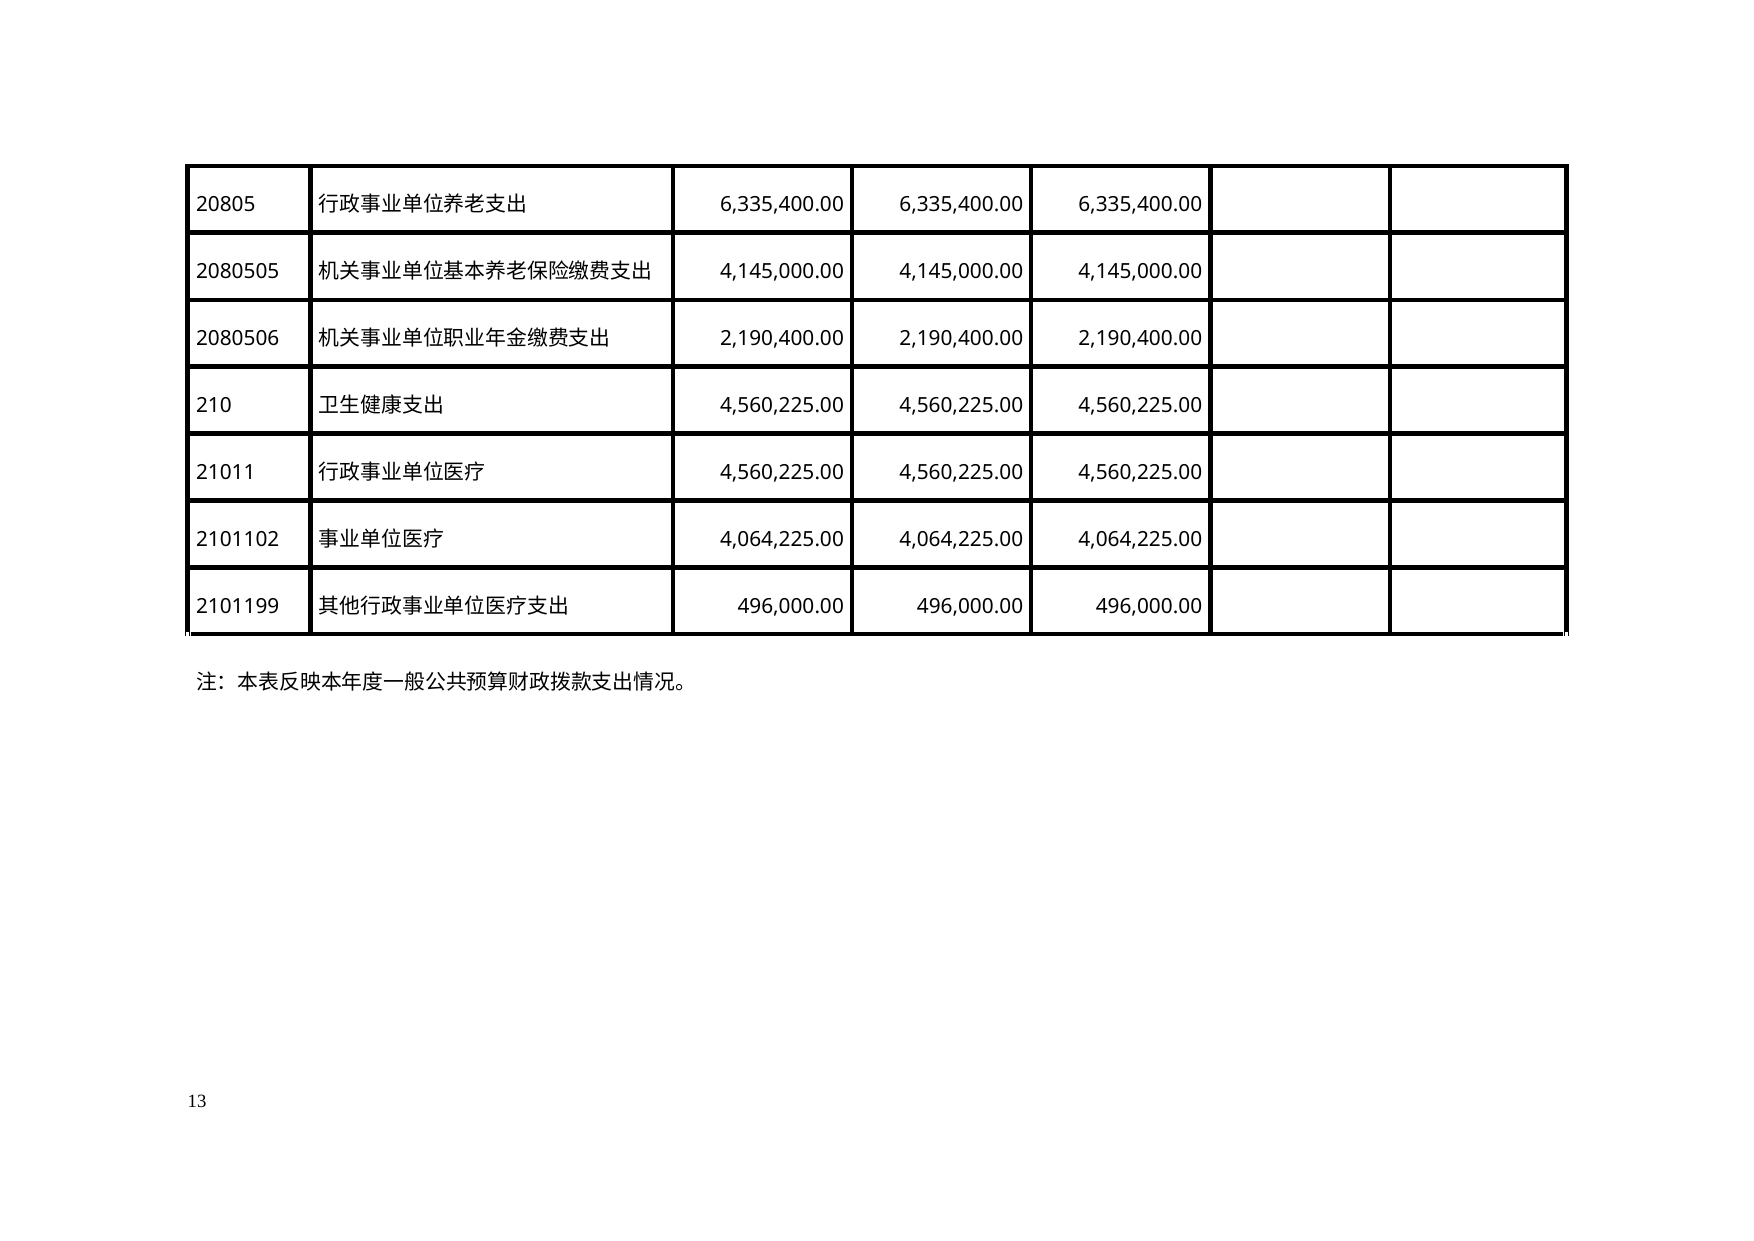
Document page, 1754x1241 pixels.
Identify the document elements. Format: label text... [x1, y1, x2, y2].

table_cell 496,000.00 [1033, 570, 1208, 632]
table_cell [1392, 302, 1564, 364]
table_cell 注：本表反映本年度一般公共预算财政拨款支出情况。 [189, 632, 1565, 717]
table_cell 2080505 [190, 235, 308, 297]
table_cell 行政事业单位医疗 [313, 436, 671, 498]
table_cell 4,145,000.00 [675, 235, 850, 297]
table_cell 6,335,400.00 [854, 168, 1029, 230]
table_cell 2101199 [190, 570, 308, 632]
table_cell [1213, 369, 1388, 431]
table_cell 事业单位医疗 [313, 503, 671, 565]
table_cell 6,335,400.00 [1033, 168, 1208, 230]
table_cell [1213, 302, 1388, 364]
table_cell 4,560,225.00 [675, 369, 850, 431]
table_cell [1392, 436, 1564, 498]
table_cell 4,064,225.00 [854, 503, 1029, 565]
table_cell [1392, 503, 1564, 565]
table_cell 210 [190, 369, 308, 431]
table_cell 4,560,225.00 [675, 436, 850, 498]
table_cell 机关事业单位职业年金缴费支出 [313, 302, 671, 364]
table_cell 机关事业单位基本养老保险缴费支出 [313, 235, 671, 297]
table_cell 2,190,400.00 [675, 302, 850, 364]
table_cell 20805 [190, 168, 308, 230]
table_cell 2,190,400.00 [854, 302, 1029, 364]
table_cell 21011 [190, 436, 308, 498]
table_cell 2101102 [190, 503, 308, 565]
table_cell 496,000.00 [854, 570, 1029, 632]
table_cell 4,064,225.00 [1033, 503, 1208, 565]
table_cell 卫生健康支出 [313, 369, 671, 431]
table_cell [1213, 168, 1388, 230]
table_cell 4,560,225.00 [1033, 436, 1208, 498]
table_cell [1213, 503, 1388, 565]
table_cell 4,145,000.00 [1033, 235, 1208, 297]
table_cell 496,000.00 [675, 570, 850, 632]
table_cell 4,145,000.00 [854, 235, 1029, 297]
table_cell 其他行政事业单位医疗支出 [313, 570, 671, 632]
table_cell 行政事业单位养老支出 [313, 168, 671, 230]
table_cell 4,560,225.00 [1033, 369, 1208, 431]
table_cell [1213, 570, 1388, 632]
table_cell [1392, 369, 1564, 431]
table_cell [1392, 168, 1564, 230]
table_cell 4,560,225.00 [854, 369, 1029, 431]
table_cell 6,335,400.00 [675, 168, 850, 230]
table_cell 4,064,225.00 [675, 503, 850, 565]
table_cell 2080506 [190, 302, 308, 364]
table_cell [1392, 570, 1564, 632]
table_cell [1213, 235, 1388, 297]
table_cell 2,190,400.00 [1033, 302, 1208, 364]
table_cell [1213, 436, 1388, 498]
table_cell [1392, 235, 1564, 297]
table_cell 4,560,225.00 [854, 436, 1029, 498]
